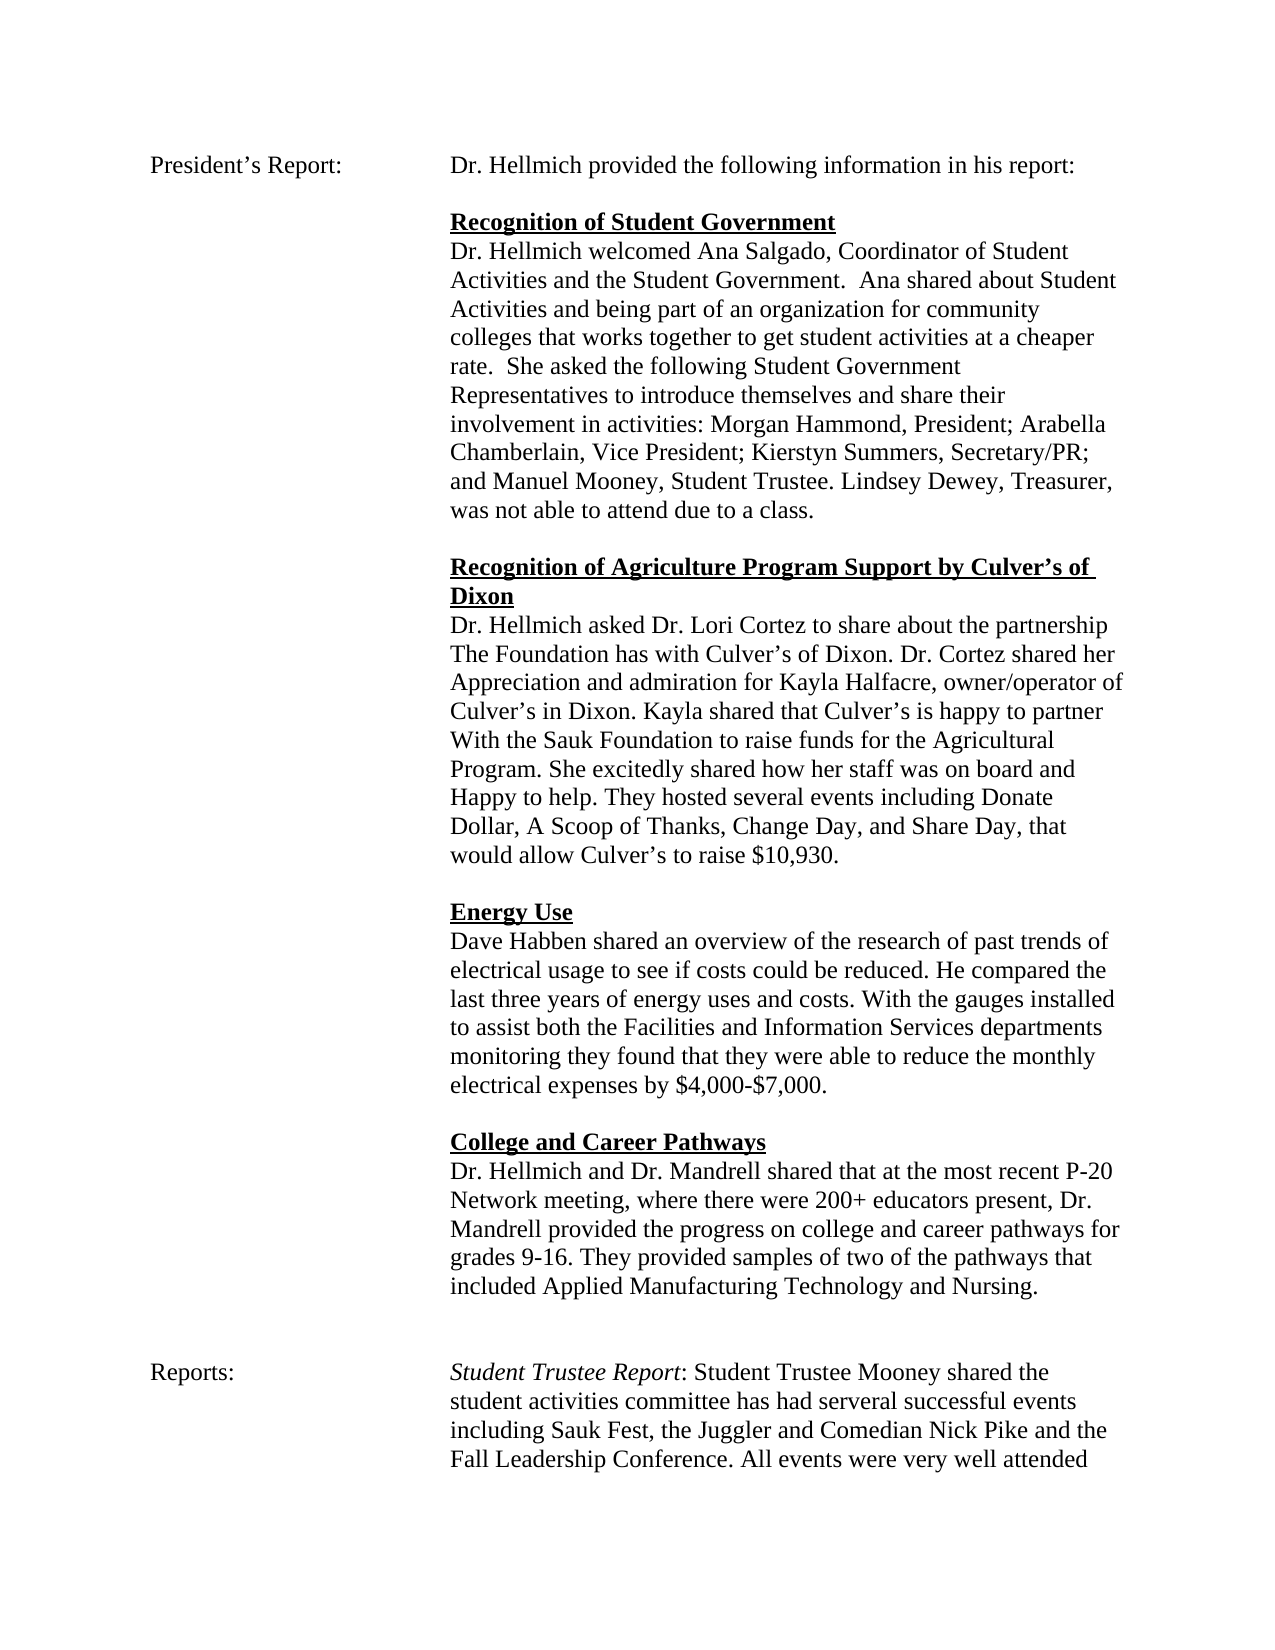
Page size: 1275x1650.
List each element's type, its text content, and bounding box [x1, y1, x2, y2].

text Energy Use [450, 897, 1125, 926]
text Program. She excitedly shared how her staff was on board and [150, 754, 1125, 782]
text Dr. Hellmich asked Dr. Lori Cortez to share about the partnership [150, 610, 1125, 639]
text Recognition of Student Government [150, 207, 1125, 236]
text Recognition of Agriculture Program Support by Culver’s of Dixon [150, 552, 1125, 610]
text College and Career Pathways [450, 1127, 1125, 1156]
text Dollar, A Scoop of Thanks, Change Day, and Share Day, that would allow Culver’s to raise $10,930. [450, 811, 1125, 869]
text Culver’s in Dixon. Kayla shared that Culver’s is happy to partner [150, 696, 1125, 725]
text Dave Habben shared an overview of the research of past trends of electrical usage to see if costs could be reduced. He compared the last three years of energy uses and costs. With the gauges installed to assist both the Facilities and Information Services departments monitoring they found that they were able to reduce the monthly electrical expenses by $4,000-$7,000. [450, 926, 1125, 1099]
text The Foundation has with Culver’s of Dixon. Dr. Cortez shared her [150, 639, 1125, 667]
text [150, 1357, 1125, 1472]
text President’s Report: Dr. Hellmich provided the following information in his report: [150, 150, 1125, 179]
text With the Sauk Foundation to raise funds for the Agricultural [150, 725, 1125, 754]
text Appreciation and admiration for Kayla Halfacre, owner/operator of [150, 667, 1125, 696]
text Dr. Hellmich welcomed Ana Salgado, Coordinator of Student Activities and the Student Government. Ana shared about Student Activities and being part of an organization for community colleges that works together to get student activities at a cheaper rate. She asked the following Student Government Representatives to introduce themselves and share their involvement in activities: Morgan Hammond, President; Arabella Chamberlain, Vice President; Kierstyn Summers, Secretary/PR; and Manuel Mooney, Student Trustee. Lindsey Dewey, Treasurer, was not able to attend due to a class. [150, 236, 1125, 524]
text Dr. Hellmich and Dr. Mandrell shared that at the most recent P-20 Network meeting, where there were 200+ educators present, Dr. Mandrell provided the progress on college and career pathways for grades 9-16. They provided samples of two of the pathways that included Applied Manufacturing Technology and Nursing. [450, 1156, 1125, 1300]
text Happy to help. They hosted several events including Donate [300, 782, 1125, 811]
